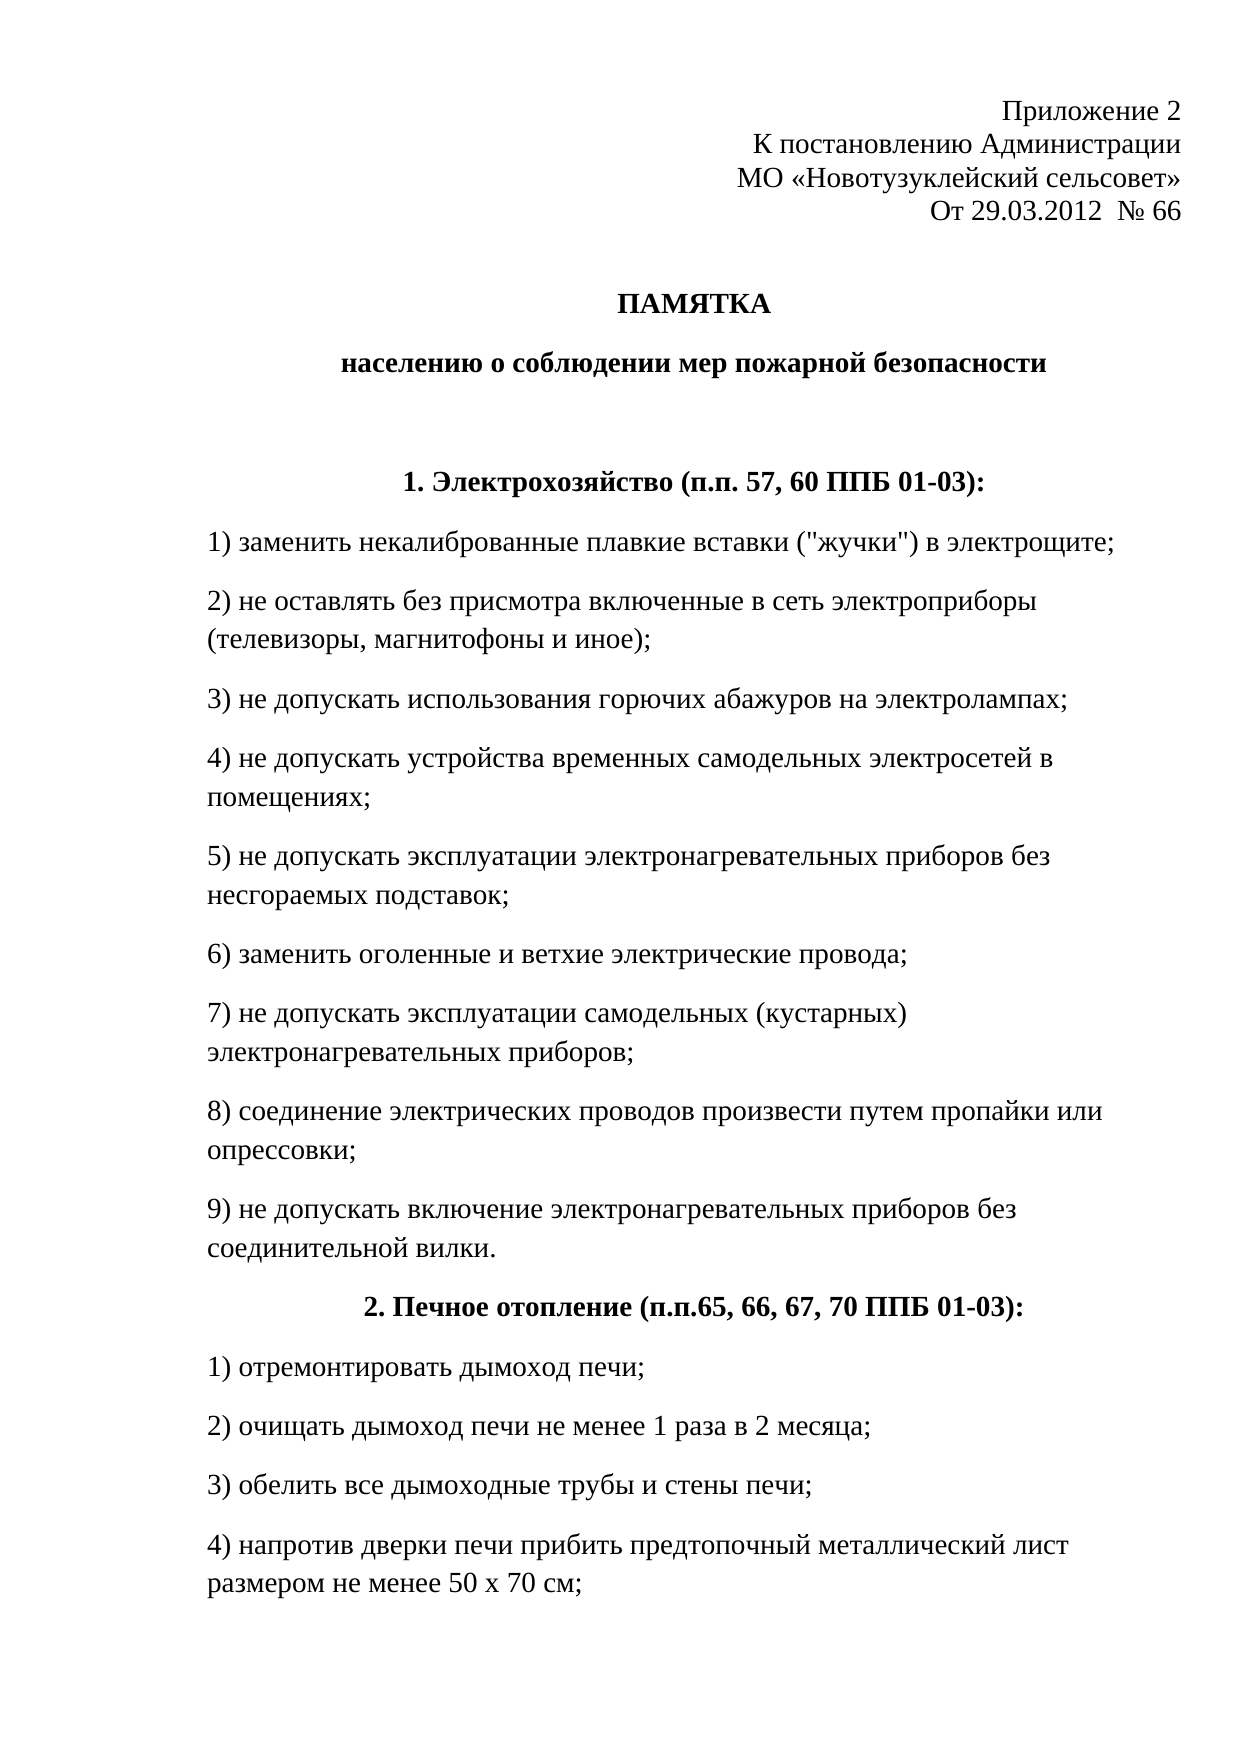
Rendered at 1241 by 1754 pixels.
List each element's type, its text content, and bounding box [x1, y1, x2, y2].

text 9) не допускать включение электронагревательных приборов без соединительной вилки. [207, 1191, 1181, 1263]
text 5) не допускать эксплуатации электронагревательных приборов без несгораемых подставок; [207, 838, 1181, 910]
text К постановлению Администрации [207, 126, 1181, 160]
text ПАМЯТКА [207, 286, 1181, 320]
text 1) отремонтировать дымоход печи; [207, 1349, 1181, 1382]
text 1) заменить некалиброванные плавкие вставки ("жучки") в электрощите; [207, 524, 1181, 557]
text 8) соединение электрических проводов произвести путем пропайки или опрессовки; [207, 1093, 1181, 1166]
text 1. Электрохозяйство (п.п. 57, 60 ППБ 01-03): [207, 464, 1181, 498]
text МО «Новотузуклейский сельсовет» [207, 160, 1181, 193]
text 4) не допускать устройства временных самодельных электросетей в помещениях; [207, 740, 1181, 812]
text 3) обелить все дымоходные трубы и стены печи; [207, 1467, 1181, 1501]
text 2) не оставлять без присмотра включенные в сеть электроприборы (телевизоры, магнитофоны и иное); [207, 583, 1181, 655]
text 3) не допускать использования горючих абажуров на электролампах; [207, 681, 1181, 714]
text 2) очищать дымоход печи не менее 1 раза в 2 месяца; [207, 1408, 1181, 1442]
text 7) не допускать эксплуатации самодельных (кустарных) электронагревательных приборов; [207, 996, 1181, 1068]
text От 29.03.2012 № 66 [207, 193, 1181, 227]
text 2. Печное отопление (п.п.65, 66, 67, 70 ППБ 01-03): [207, 1289, 1181, 1323]
text 4) напротив дверки печи прибить предтопочный металлический лист размером не менее 50 x ; [207, 1527, 1181, 1599]
text 6) заменить оголенные и ветхие электрические провода; [207, 936, 1181, 970]
text Приложение 2 [207, 93, 1181, 126]
text населению о соблюдении мер пожарной безопасности [207, 346, 1181, 379]
